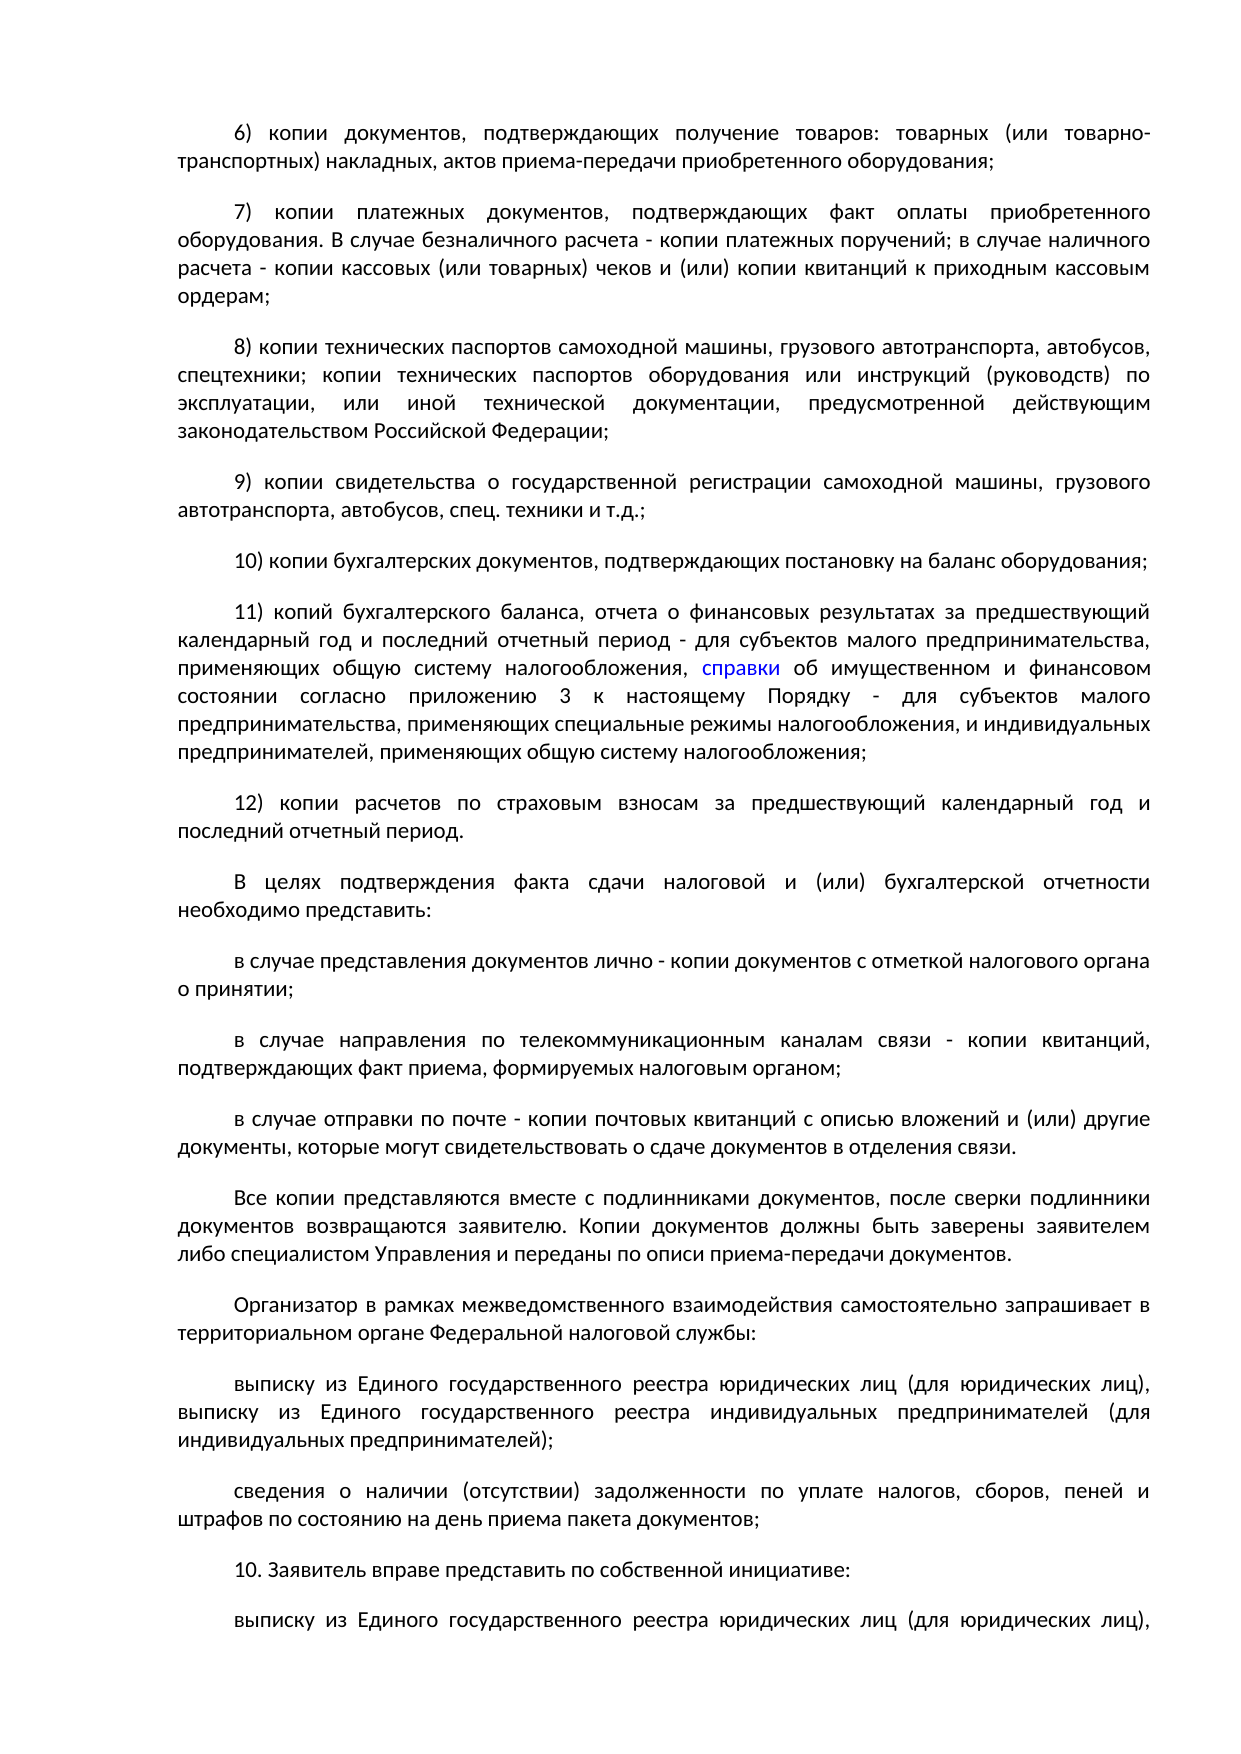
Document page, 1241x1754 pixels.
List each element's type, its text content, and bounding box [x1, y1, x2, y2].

text 9) копии свидетельства о государственной регистрации самоходной машины, грузового автотранспорта, автобусов, спец. техники и т.д.; [177, 467, 1152, 523]
text в случае представления документов лично - копии документов с отметкой налогового органа о принятии; [177, 946, 1152, 1002]
text в случае направления по телекоммуникационным каналам связи - копии квитанций, подтверждающих факт приема, формируемых налоговым органом; [177, 1025, 1152, 1081]
text Организатор в рамках межведомственного взаимодействия самостоятельно запрашивает в территориальном органе Федеральной налоговой службы: [177, 1290, 1152, 1346]
text 11) копий бухгалтерского баланса, отчета о финансовых результатах за предшествующий календарный год и последний отчетный период - для субъектов малого предпринимательства, применяющих общую систему налогообложения, справки об имущественном и финансовом состоянии согласно приложению 3 к настоящему Порядку - для субъектов малого предпринимательства, применяющих специальные режимы налогообложения, и индивидуальных предпринимателей, применяющих общую систему налогообложения; [177, 597, 1152, 765]
text сведения о наличии (отсутствии) задолженности по уплате налогов, сборов, пеней и штрафов по состоянию на день приема пакета документов; [177, 1476, 1152, 1532]
text 10. Заявитель вправе представить по собственной инициативе: [177, 1555, 1152, 1583]
text 12) копии расчетов по страховым взносам за предшествующий календарный год и последний отчетный период. [177, 788, 1152, 844]
text выписку из Единого государственного реестра юридических лиц (для юридических лиц), выписку из Единого государственного реестра индивидуальных предпринимателей (для индивидуальных предпринимателей); [177, 1369, 1152, 1453]
text Все копии представляются вместе с подлинниками документов, после сверки подлинники документов возвращаются заявителю. Копии документов должны быть заверены заявителем либо специалистом Управления и переданы по описи приема-передачи документов. [177, 1183, 1152, 1267]
text 10) копии бухгалтерских документов, подтверждающих постановку на баланс оборудования; [177, 546, 1152, 574]
text 8) копии технических паспортов самоходной машины, грузового автотранспорта, автобусов, спецтехники; копии технических паспортов оборудования или инструкций (руководств) по эксплуатации, или иной технической документации, предусмотренной действующим законодательством Российской Федерации; [177, 332, 1152, 444]
text 7) копии платежных документов, подтверждающих факт оплаты приобретенного оборудования. В случае безналичного расчета - копии платежных поручений; в случае наличного расчета - копии кассовых (или товарных) чеков и (или) копии квитанций к приходным кассовым ордерам; [177, 197, 1152, 309]
text в случае отправки по почте - копии почтовых квитанций с описью вложений и (или) другие документы, которые могут свидетельствовать о сдаче документов в отделения связи. [177, 1104, 1152, 1160]
text 6) копии документов, подтверждающих получение товаров: товарных (или товарно-транспортных) накладных, актов приема-передачи приобретенного оборудования; [177, 118, 1152, 174]
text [177, 1606, 1152, 1634]
text В целях подтверждения факта сдачи налоговой и (или) бухгалтерской отчетности необходимо представить: [177, 867, 1152, 923]
